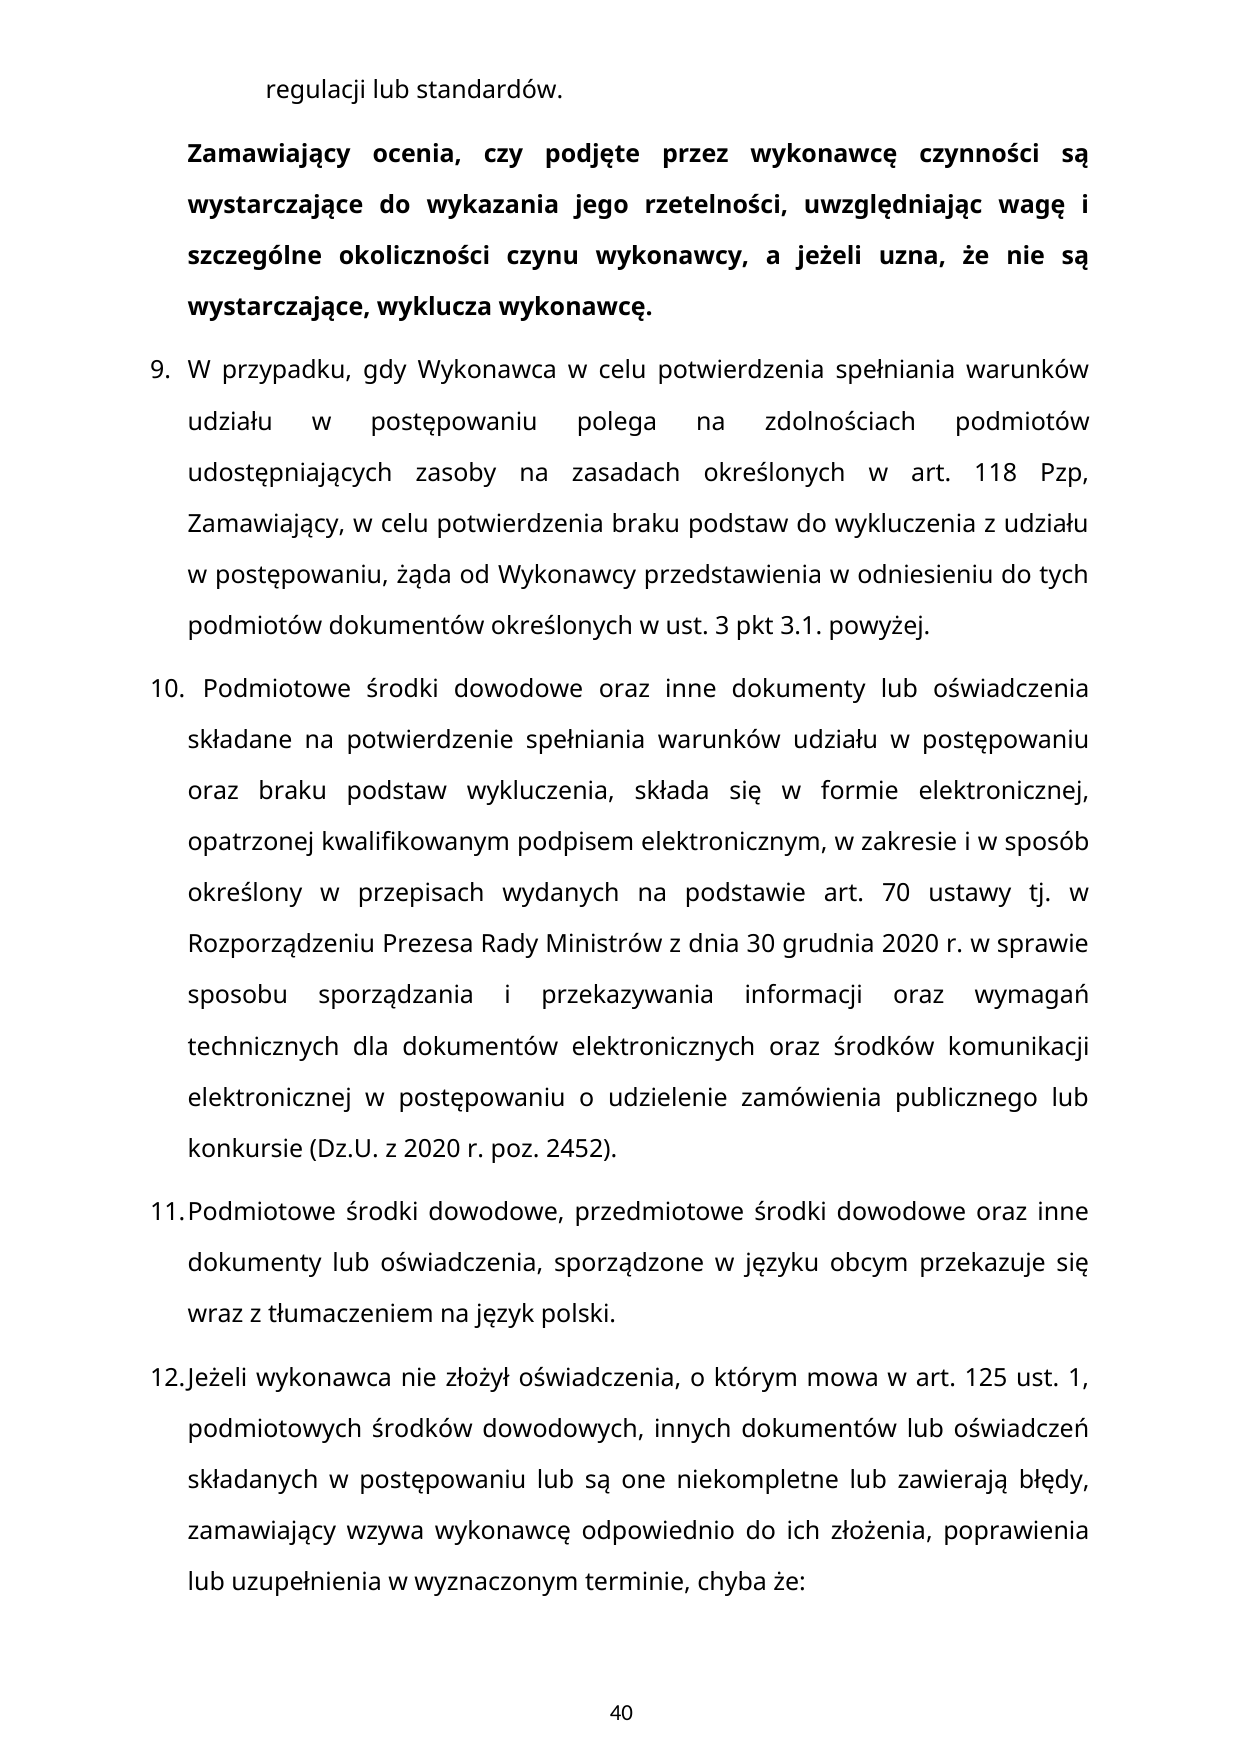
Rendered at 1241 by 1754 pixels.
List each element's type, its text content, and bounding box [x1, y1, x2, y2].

list Podmiotowe środki dowodowe oraz inne dokumenty lub oświadczenia składane na potwierdzenie spełniania warunków udziału w postępowaniu oraz braku podstaw wykluczenia, składa się w formie elektronicznej, opatrzonej kwalifikowanym podpisem elektronicznym, w zakresie i w sposób określony w przepisach wydanych na podstawie art. 70 ustawy tj. w Rozporządzeniu Prezesa Rady Ministrów z dnia 30 grudnia 2020 r. w sprawie sposobu sporządzania i przekazywania informacji oraz wymagań technicznych dla dokumentów elektronicznych oraz środków komunikacji elektronicznej w postępowaniu o udzielenie zamówienia publicznego lub konkursie (Dz.U. z 2020 r. poz. 2452). [150, 671, 1090, 1164]
list Podmiotowe środki dowodowe, przedmiotowe środki dowodowe oraz inne dokumenty lub oświadczenia, sporządzone w języku obcym przekazuje się wraz z tłumaczeniem na język polski. [150, 1194, 1090, 1330]
text Zamawiający ocenia, czy podjęte przez wykonawcę czynności są wystarczające do wykazania jego rzetelności, uwzględniając wagę i szczególne okoliczności czynu wykonawcy, a jeżeli uzna, że nie są wystarczające, wyklucza wykonawcę. [187, 135, 1090, 323]
list Jeżeli wykonawca nie złożył oświadczenia, o którym mowa w art. 125 ust. 1, podmiotowych środków dowodowych, innych dokumentów lub oświadczeń składanych w postępowaniu lub są one niekompletne lub zawierają błędy, zamawiający wzywa wykonawcę odpowiednio do ich złożenia, poprawienia lub uzupełnienia w wyznaczonym terminie, chyba że: [150, 1359, 1090, 1598]
list W przypadku, gdy Wykonawca w celu potwierdzenia spełniania warunków udziału w postępowaniu polega na zdolnościach podmiotów udostępniających zasoby na zasadach określonych w art. 118 Pzp, Zamawiający, w celu potwierdzenia braku podstaw do wykluczenia z udziału w postępowaniu, żąda od Wykonawcy przedstawienia w odniesieniu do tych podmiotów dokumentów określonych w ust. 3 pkt 3.1. powyżej. [150, 352, 1090, 641]
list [228, 72, 1090, 106]
